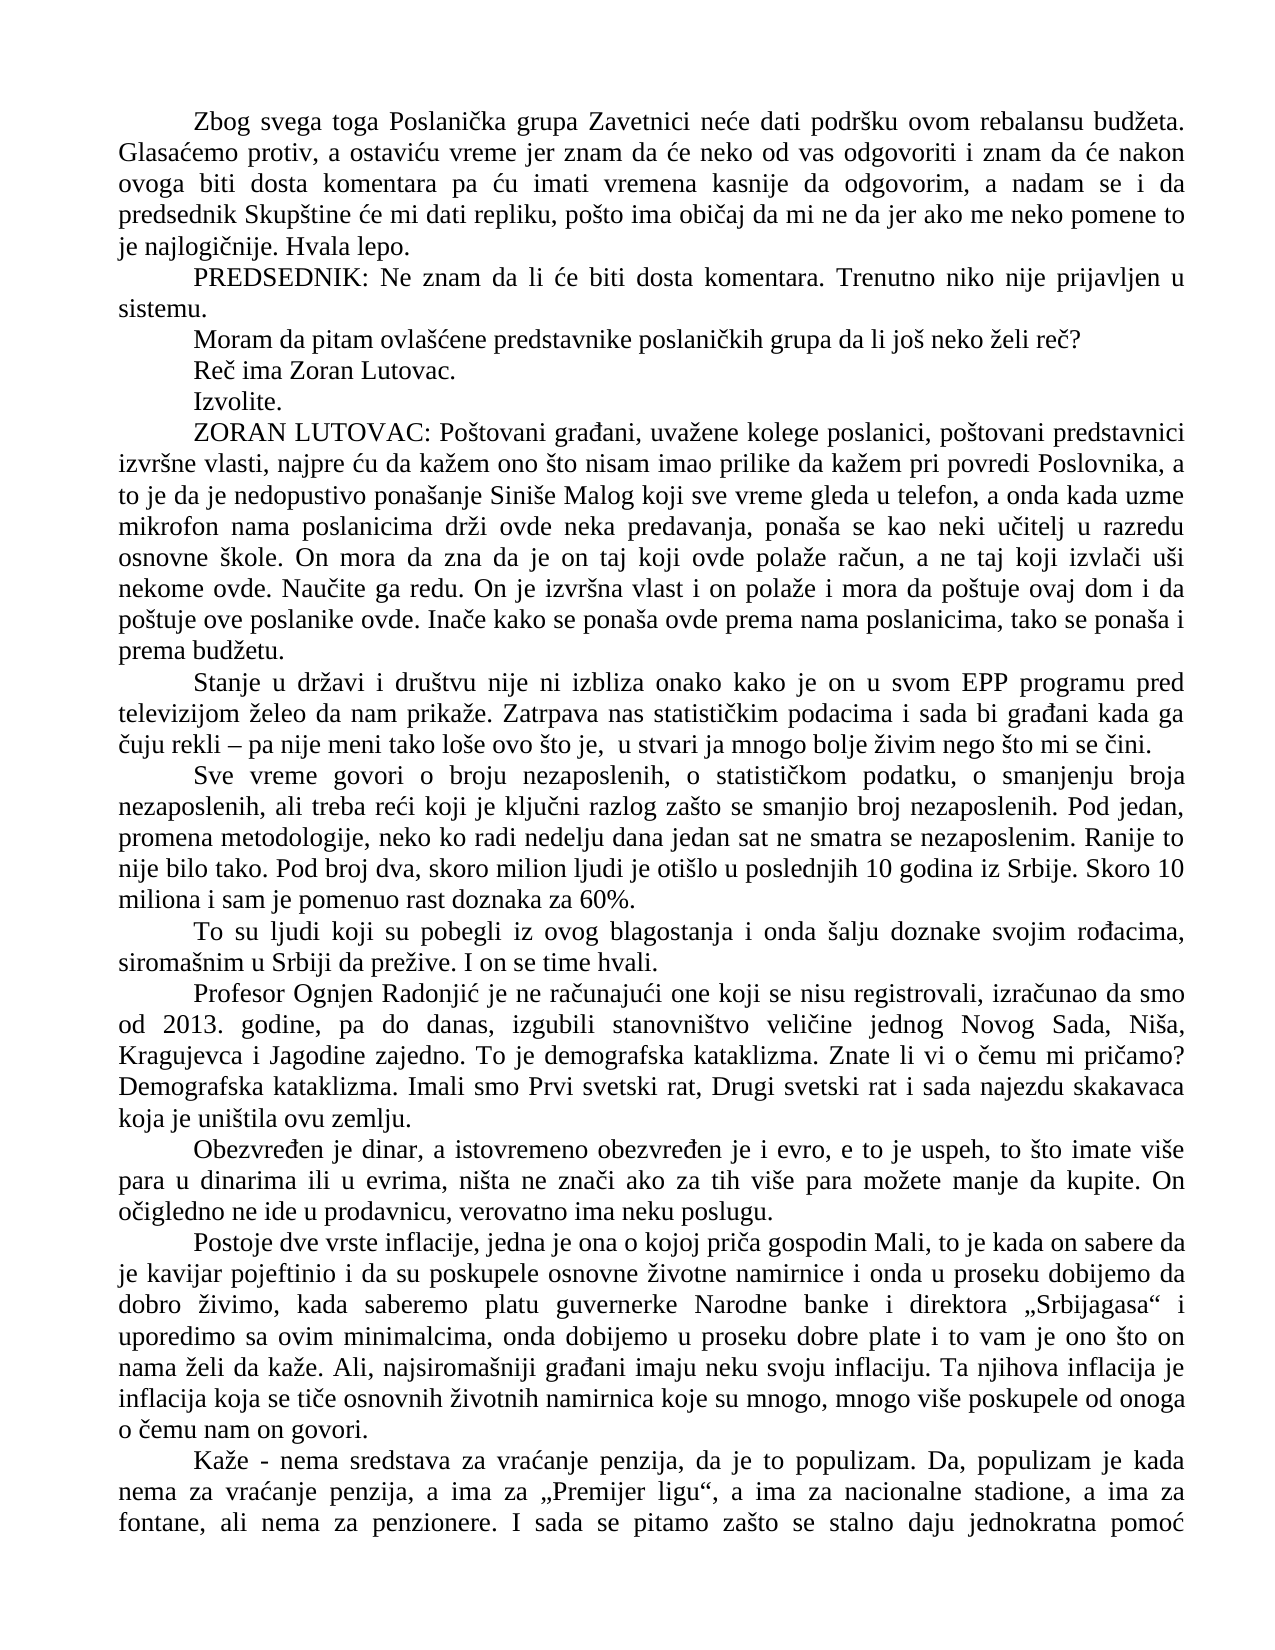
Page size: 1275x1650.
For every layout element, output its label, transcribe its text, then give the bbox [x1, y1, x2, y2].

text Izvolite. [118, 385, 1186, 416]
text Postoje dve vrste inflacije, jedna je ona o kojoj priča gospodin Mali, to je kada on sabere da je kavijar pojeftinio i da su poskupele osnovne životne namirnice i onda u proseku dobijemo da dobro živimo, kada saberemo platu guvernerke Narodne banke i direktora „Srbijagasa“ i uporedimo sa ovim minimalcima, onda dobijemo u proseku dobre plate i to vam je ono što on nama želi da kaže. Ali, najsiromašniji građani imaju neku svoju inflaciju. Ta njihova inflacija je inflacija koja se tiče osnovnih životnih namirnica koje su mnogo, mnogo više poskupele od onoga o čemu nam on govori. [118, 1226, 1186, 1444]
text ZORAN LUTOVAC: Poštovani građani, uvažene kolege poslanici, poštovani predstavnici izvršne vlasti, najpre ću da kažem ono što nisam imao prilike da kažem pri povredi Poslovnika, a to je da je nedopustivo ponašanje Siniše Malog koji sve vreme gleda u telefon, a onda kada uzme mikrofon nama poslanicima drži ovde neka predavanja, ponaša se kao neki učitelj u razredu osnovne škole. On mora da zna da je on taj koji ovde polaže račun, a ne taj koji izvlači uši nekome ovde. Naučite ga redu. On je izvršna vlast i on polaže i mora da poštuje ovaj dom i da poštuje ove poslanike ovde. Inače kako se ponaša ovde prema nama poslanicima, tako se ponaša i prema budžetu. [118, 416, 1186, 666]
text PREDSEDNIK: Ne znam da li će biti dosta komentara. Trenutno niko nije prijavljen u sistemu. [118, 261, 1186, 323]
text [118, 1444, 1186, 1538]
text Reč ima Zoran Lutovac. [118, 354, 1186, 385]
text Stanje u državi i društvu nije ni izbliza onako kako je on u svom EPP programu pred televizijom želeo da nam prikaže. Zatrpava nas statističkim podacima i sada bi građani kada ga čuju rekli – pa nije meni tako loše ovo što je, u stvari ja mnogo bolje živim nego što mi se čini. [118, 666, 1186, 759]
text Sve vreme govori o broju nezaposlenih, o statističkom podatku, o smanjenju broja nezaposlenih, ali treba reći koji je ključni razlog zašto se smanjio broj nezaposlenih. Pod jedan, promena metodologije, neko ko radi nedelju dana jedan sat ne smatra se nezaposlenim. Ranije to nije bilo tako. Pod broj dva, skoro milion ljudi je otišlo u poslednjih 10 godina iz Srbije. Skoro 10 miliona i sam je pomenuo rast doznaka za 60%. [118, 759, 1186, 915]
text Zbog svega toga Poslanička grupa Zavetnici neće dati podršku ovom rebalansu budžeta. Glasaćemo protiv, a ostaviću vreme jer znam da će neko od vas odgovoriti i znam da će nakon ovoga biti dosta komentara pa ću imati vremena kasnije da odgovorim, a nadam se i da predsednik Skupštine će mi dati repliku, pošto ima običaj da mi ne da jer ako me neko pomene to je najlogičnije. Hvala lepo. [118, 105, 1186, 261]
text To su ljudi koji su pobegli iz ovog blagostanja i onda šalju doznake svojim rođacima, siromašnim u Srbiji da prežive. I on se time hvali. [118, 915, 1186, 977]
text Profesor Ognjen Radonjić je ne računajući one koji se nisu registrovali, izračunao da smo od 2013. godine, pa do danas, izgubili stanovništvo veličine jednog Novog Sada, Niša, Kragujevca i Jagodine zajedno. To je demografska kataklizma. Znate li vi o čemu mi pričamo? Demografska kataklizma. Imali smo Prvi svetski rat, Drugi svetski rat i sada najezdu skakavaca koja je uništila ovu zemlju. [118, 977, 1186, 1133]
text Obezvređen je dinar, a istovremeno obezvređen je i evro, e to je uspeh, to što imate više para u dinarima ili u evrima, ništa ne znači ako za tih više para možete manje da kupite. On očigledno ne ide u prodavnicu, verovatno ima neku poslugu. [118, 1133, 1186, 1226]
text Moram da pitam ovlašćene predstavnike poslaničkih grupa da li još neko želi reč? [118, 323, 1186, 354]
